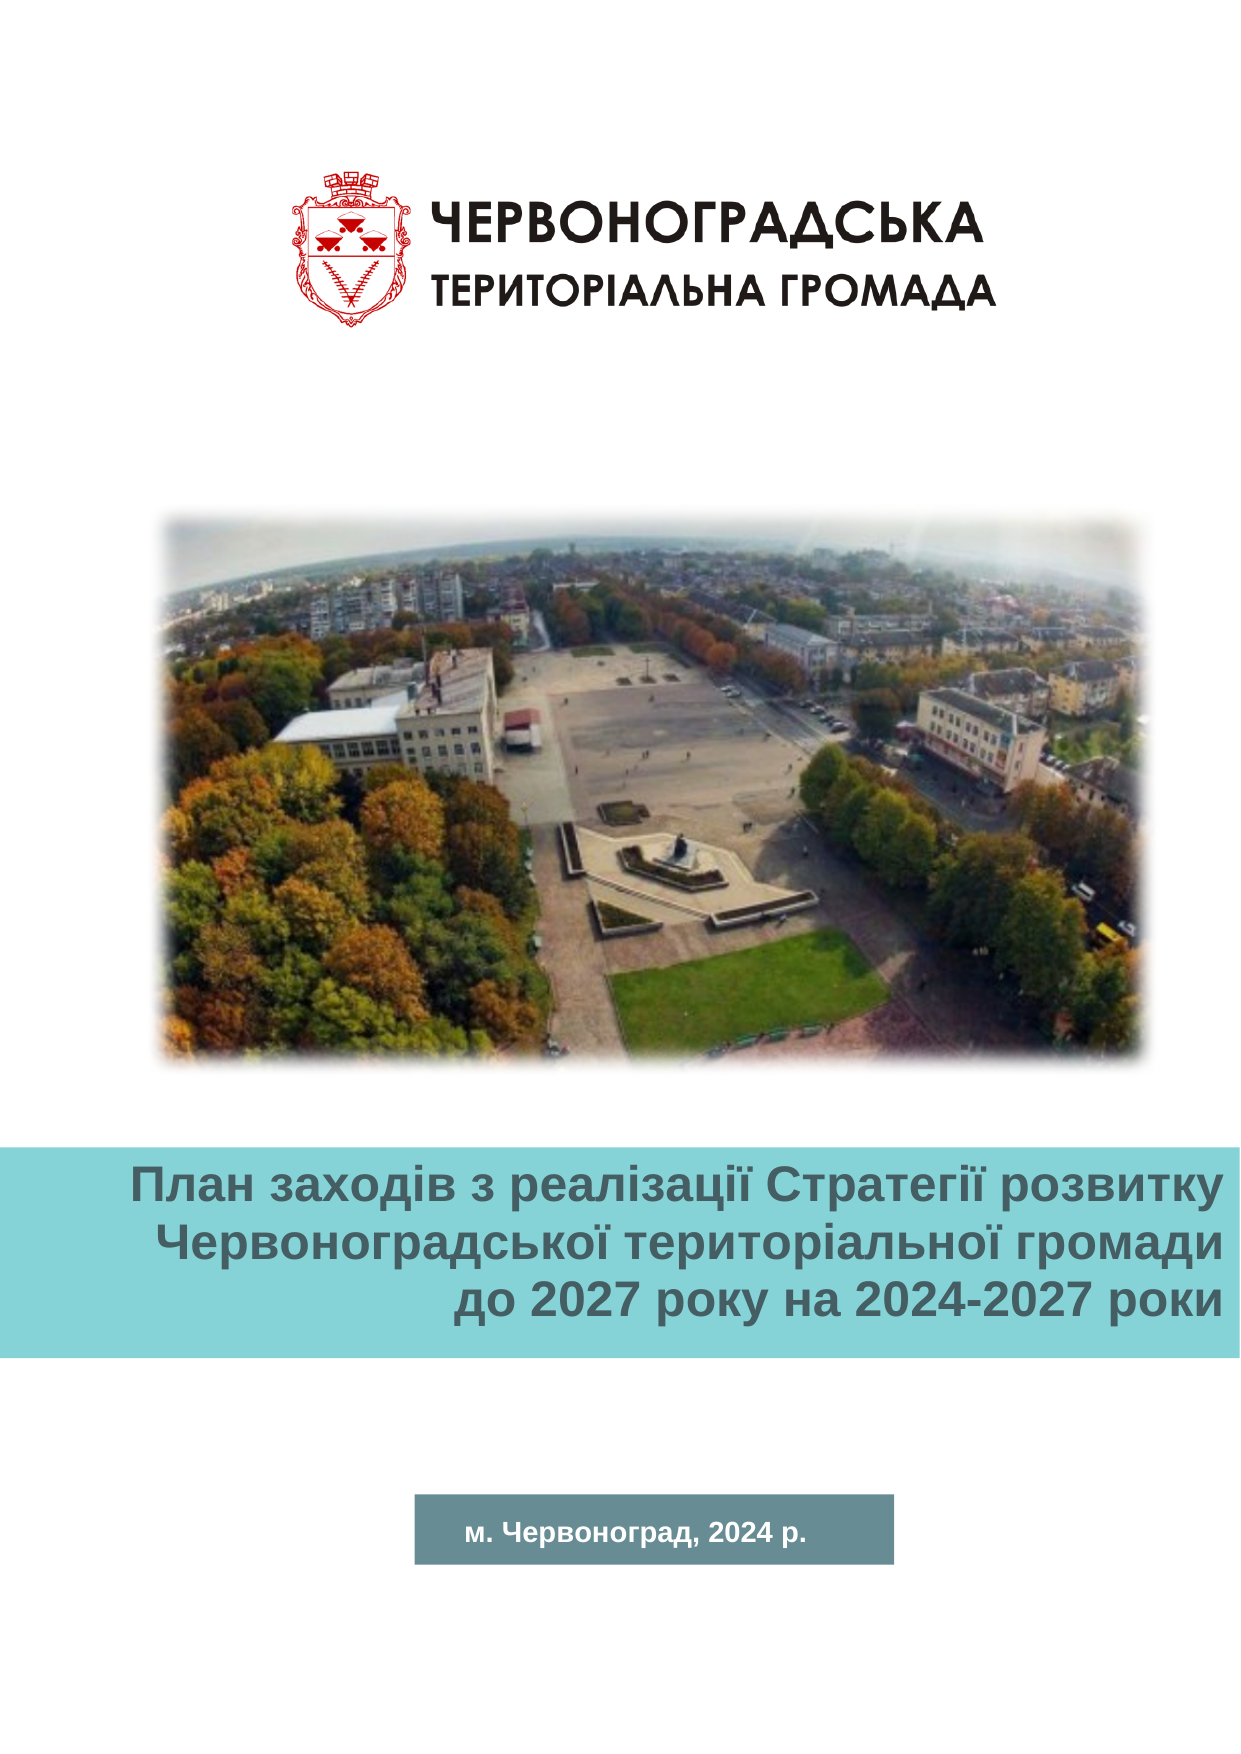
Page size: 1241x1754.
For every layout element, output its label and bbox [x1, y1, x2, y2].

picture [177, 532, 1128, 1046]
picture [277, 171, 1022, 328]
